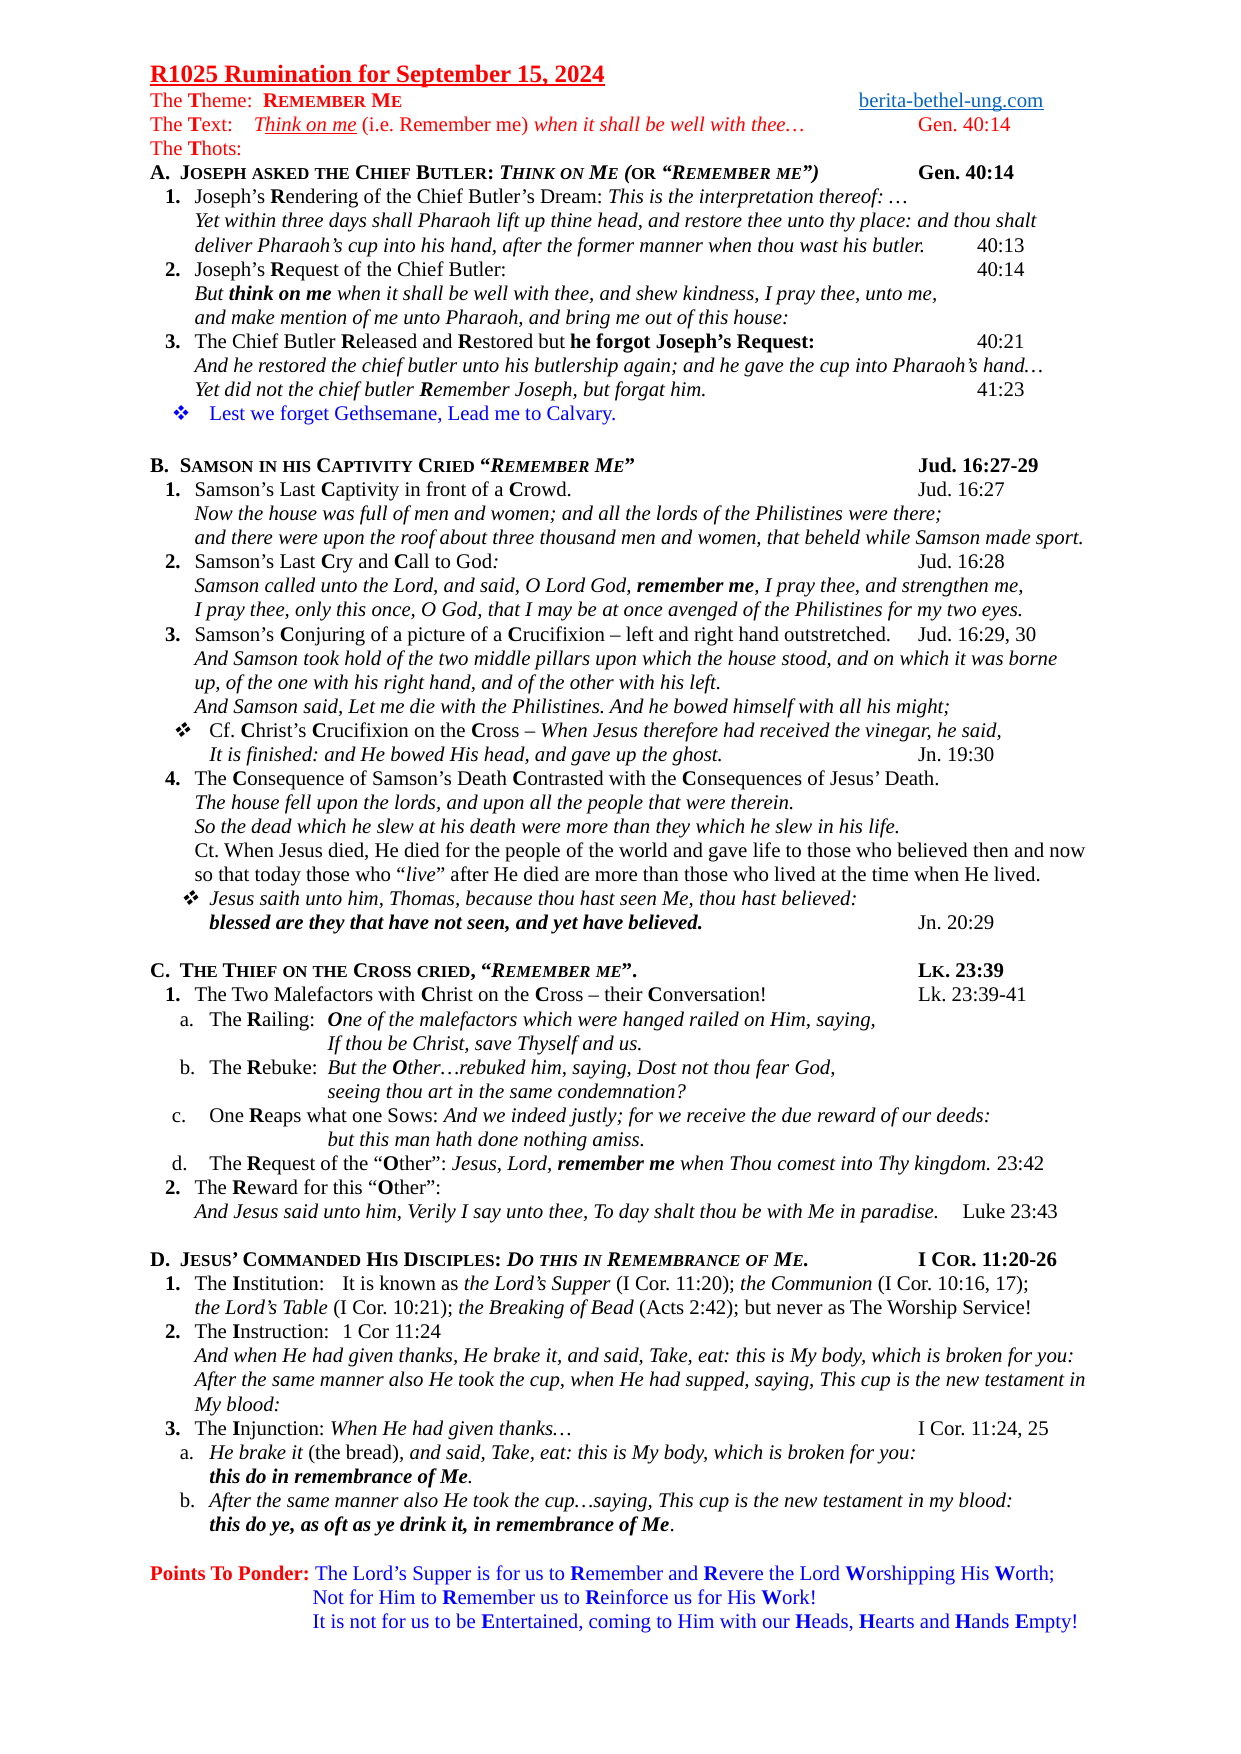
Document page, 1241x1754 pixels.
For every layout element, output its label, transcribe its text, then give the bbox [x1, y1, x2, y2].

list The Reward for this “Other”: [165, 1175, 1090, 1199]
list Jesus saith unto him, Thomas, because thou hast seen Me, thou hast believed: [179, 886, 1090, 910]
text After the same manner also He took the cup, when He had supped, saying, This cup is the new testament in My blood: [194, 1367, 1090, 1416]
text Now the house was full of men and women; and all the lords of the Philistines were there; [194, 501, 1090, 525]
text And Jesus said unto him, Verily I say unto thee, To day shalt thou be with Me in paradise. Luke 23:43 [179, 1199, 1090, 1223]
text Points To Ponder: The Lord’s Supper is for us to Remember and Revere the Lord Worshipping His Worth; [150, 1561, 1090, 1584]
list The Injunction: When He had given thanks… I Cor. 11:24, 25 [165, 1416, 1090, 1439]
list One Reaps what one Sows: And we indeed justly; for we receive the due reward of our deeds: [172, 1103, 1090, 1127]
text The Text: Think on me (i.e. Remember me) when it shall be well with thee… Gen. 40:14 [150, 112, 1090, 136]
list The Consequence of Samson’s Death Contrasted with the Consequences of Jesus’ Death. [165, 766, 1090, 790]
text And he restored the chief butler unto his butlership again; and he gave the cup into Pharaoh’s hand… [194, 353, 1090, 377]
text blessed are they that have not seen, and yet have believed. Jn. 20:29 [209, 910, 1090, 934]
text this do ﻿in ﻿remembrance ﻿of Me. [209, 1464, 1090, 1488]
text The Thots: [150, 136, 1090, 160]
text and there were upon the roof about three thousand men and women, that beheld while Samson made sport. [194, 525, 1090, 549]
list Joseph asked the Chief Butler: Think on Me (or “Remember me”) Gen. 40:14 [150, 160, 1090, 184]
list The Thief on the Cross cried, “Remember me”. Lk. 23:39 [150, 958, 1090, 982]
text the Lord’s Table (I Cor. 10:21); the Breaking of Bead (Acts 2:42); but never as The Worship Service! [194, 1295, 1090, 1319]
text Samson called unto the Lord, and said, O Lord God, remember me, I pray thee, and strengthen me, [194, 573, 1090, 597]
text I pray thee, only this once, O God, that I may be at once avenged of the Philistines for my two eyes. [194, 597, 1090, 621]
text Not for Him to Remember us to Reinforce us for His Work! [150, 1584, 1090, 1609]
text It is not for us to be Entertained, coming to Him with our Heads, Hearts and Hands Empty! [150, 1609, 1090, 1633]
list Samson in his Captivity Cried “Remember Me” Jud. 16:27-29 [150, 453, 1090, 477]
text It is finished: and He bowed His head, and gave up the ghost. Jn. 19:30 [209, 742, 1090, 766]
text and make mention of me unto Pharaoh, and bring me out of this house: [194, 305, 1090, 329]
text And when He had given thanks, He brake it, and said, Take, eat: this is My body, which is broken for you: [194, 1343, 1090, 1367]
text But think on me when it shall be well with thee, and shew kindness, I pray thee, unto me, [194, 281, 1090, 305]
list The Two Malefactors with Christ on the Cross – their Conversation! Lk. 23:39-41 [165, 982, 1090, 1006]
list The Rebuke: But the Other…rebuked him, saying, Dost not thou fear God, [179, 1054, 1090, 1079]
list After the same manner also He took the cup…saying, This cup is the new testament in my blood: [179, 1488, 1090, 1512]
list Joseph’s Request of the Chief Butler: 40:14 [165, 257, 1090, 281]
list The Railing: One of the malefactors which were hanged railed on Him, saying, [179, 1006, 1090, 1031]
list Jesus’ Commanded His Disciples: Do this in Remembrance of Me. I Cor. 11:20-26 [150, 1247, 1090, 1271]
list Samson’s Last Cry and Call to God: Jud. 16:28 [165, 549, 1090, 573]
text So the dead which he slew at his death were more than they which he slew in his life. [194, 814, 1090, 838]
list Samson’s Last Captivity in front of a Crowd. Jud. 16:27 [165, 477, 1090, 501]
text If thou be Christ, save Thyself and us. [209, 1031, 1090, 1054]
text seeing thou art in the same condemnation? [225, 1079, 1090, 1103]
list The Institution: It is known as the Lord’s Supper (I Cor. 11:20); the Communion (I Cor. 10:16, 17); [165, 1271, 1090, 1295]
text And Samson took hold of the two middle pillars upon which the house stood, and on which it was borne up, of the one with his right hand, and of the other with his left. [194, 646, 1090, 694]
text The house fell upon the lords, and upon all the people that were therein. [194, 790, 1090, 814]
text this do ye, as oft as ye drink it, in remembrance of Me. [209, 1512, 1090, 1536]
list He ﻿brake it (the bread), and said, Take, eat: this is My body, which is ﻿broken for you: [179, 1439, 1090, 1464]
text The Theme: Remember Me berita-bethel-ung.com [150, 88, 1090, 112]
list The Chief Butler Released and Restored but he forgot Joseph’s Request: 40:21 [165, 329, 1090, 353]
text Yet did not the chief butler Remember Joseph, but forgat him. 41:23 [194, 377, 1090, 401]
list Joseph’s Rendering of the Chief Butler’s Dream: This is the interpretation thereof: … [165, 184, 1090, 208]
text but this man hath done nothing amiss. [209, 1127, 1090, 1151]
list Samson’s Conjuring of a picture of a Crucifixion – left and right hand outstretched. Jud. 16:29, 30 [165, 621, 1090, 646]
list Cf. Christ’s Crucifixion on the Cross – When Jesus therefore had received the vinegar, he said, [172, 718, 1090, 742]
list The Instruction: 1 Cor 11:24 [165, 1319, 1090, 1343]
text Yet within three days shall Pharaoh ﻿﻿lift up thine head, and restore thee unto thy place: and thou shalt deliver Pharaoh’s cup into his hand, after the former manner when thou wast his butler. 40:13 [194, 208, 1090, 257]
text R1025 Rumination for September 15, 2024 [150, 59, 1090, 88]
list The Request of the “Other”: Jesus, Lord, remember me when Thou comest into Thy kingdom. 23:42 [172, 1151, 1090, 1175]
text Ct. When Jesus died, He died for the people of the world and gave life to those who believed then and now so that today those who “live” after He died are more than those who lived at the time when He lived. [194, 838, 1090, 886]
text And Samson said, Let me die with the Philistines. And he bowed himself with all his might; [194, 694, 1090, 718]
list Lest we forget Gethsemane, Lead me to Calvary. [172, 401, 1090, 425]
